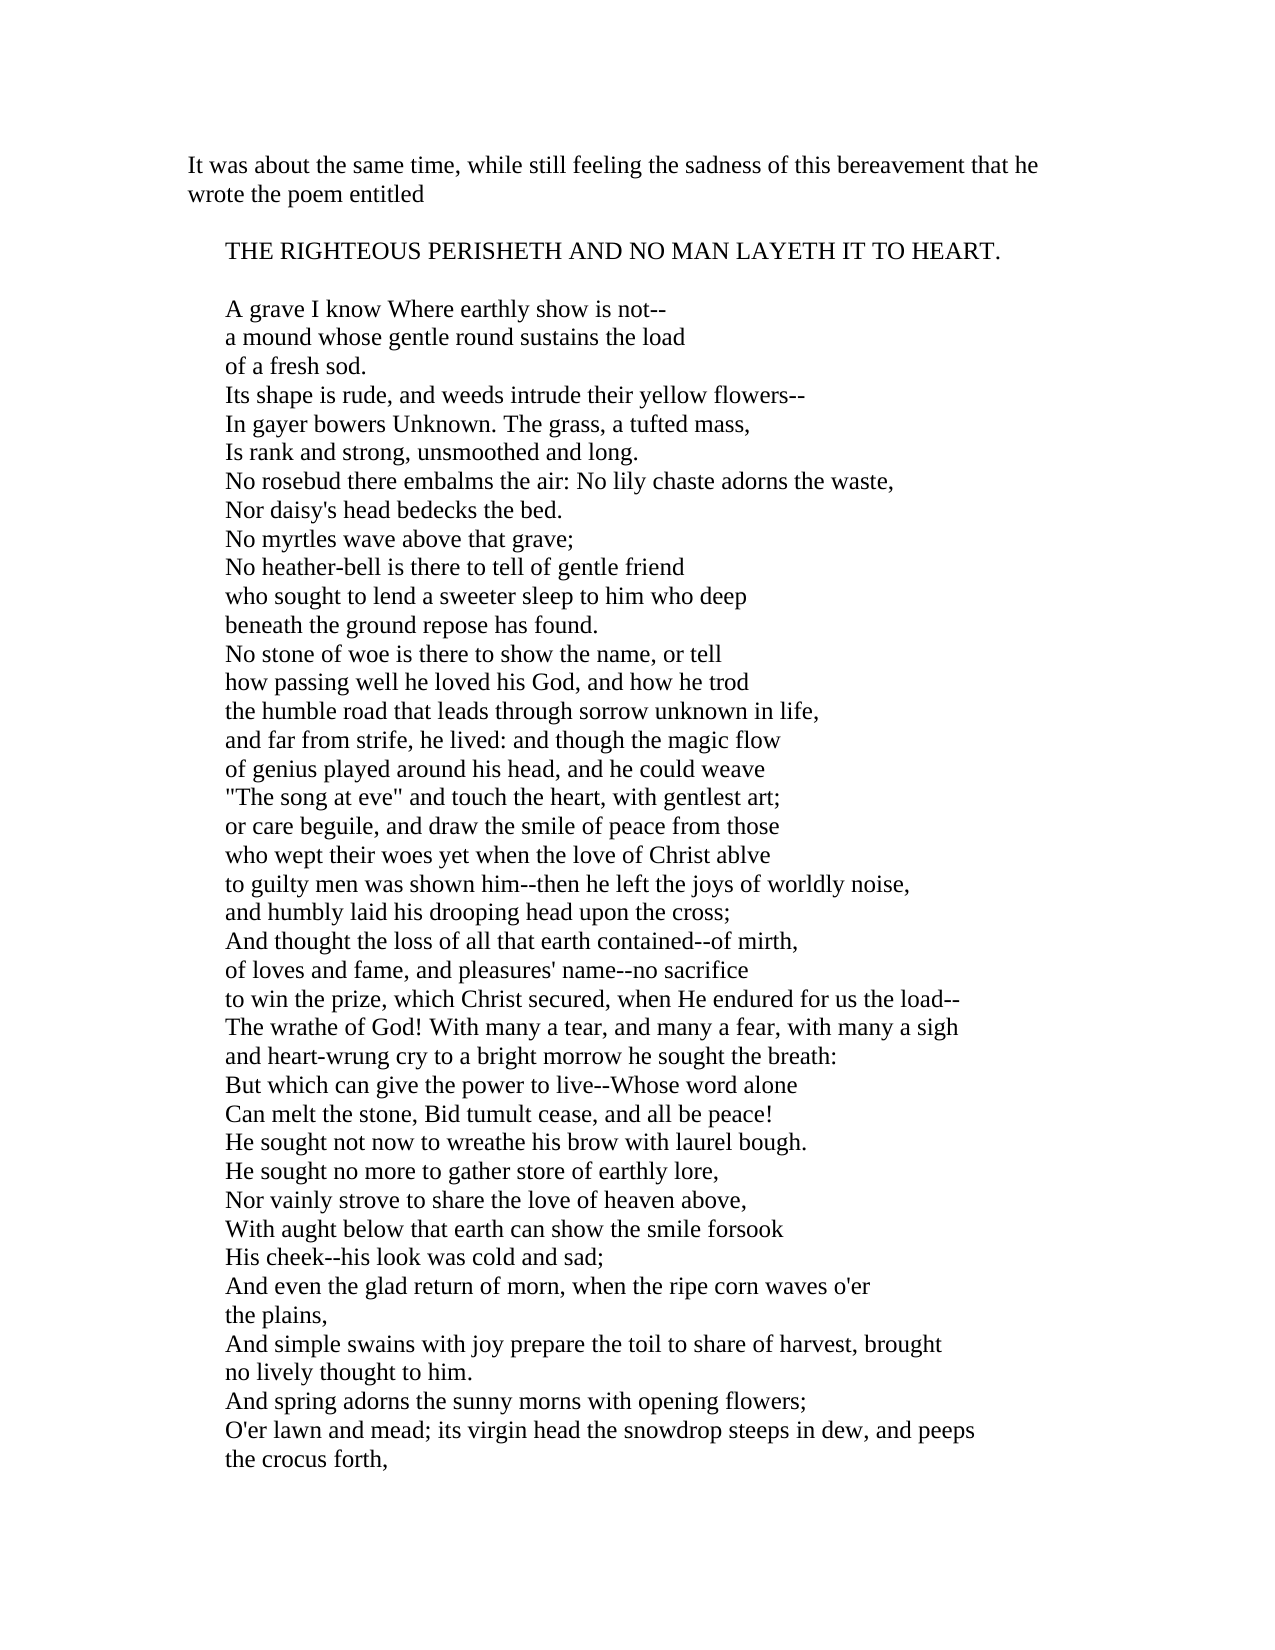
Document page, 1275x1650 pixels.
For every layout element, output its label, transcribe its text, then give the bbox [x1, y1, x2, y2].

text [187, 150, 1087, 207]
text Its shape is rude, and weeds intrude their yellow flowers-- [187, 380, 1087, 409]
text and humbly laid his drooping head upon the cross; [187, 897, 1087, 926]
text His cheek--his look was cold and sad; [187, 1242, 1087, 1271]
text or care beguile, and draw the smile of peace from those [187, 811, 1087, 840]
text In gayer bowers Unknown. The grass, a tufted mass, [187, 409, 1087, 437]
text Nor daisy's head bedecks the bed. [187, 495, 1087, 524]
text The wrathe of God! With many a tear, and many a fear, with many a sigh [187, 1012, 1087, 1041]
text And thought the loss of all that earth contained--of mirth, [187, 926, 1087, 955]
text and heart-wrung cry to a bright morrow he sought the breath: [187, 1041, 1087, 1070]
text the crocus forth, [187, 1444, 1087, 1472]
text the plains, [187, 1300, 1087, 1329]
text of loves and fame, and pleasures' name--no sacrifice [187, 955, 1087, 984]
text a mound whose gentle round sustains the load [187, 322, 1087, 351]
text A grave I know Where earthly show is not-- [187, 294, 1087, 322]
text And spring adorns the sunny morns with opening flowers; [187, 1386, 1087, 1415]
text how passing well he loved his God, and how he trod [187, 667, 1087, 696]
text "The song at eve" and touch the heart, with gentlest art; [187, 782, 1087, 811]
text no lively thought to him. [187, 1357, 1087, 1386]
text He sought no more to gather store of earthly lore, [187, 1156, 1087, 1185]
text who wept their woes yet when the love of Christ ablve [187, 840, 1087, 869]
text beneath the ground repose has found. [187, 610, 1087, 639]
text But which can give the power to live--Whose word alone [187, 1070, 1087, 1099]
text and far from strife, he lived: and though the magic flow [187, 725, 1087, 754]
text Can melt the stone, Bid tumult cease, and all be peace! [187, 1099, 1087, 1127]
text He sought not now to wreathe his brow with laurel bough. [187, 1127, 1087, 1156]
text to win the prize, which Christ secured, when He endured for us the load-- [187, 984, 1087, 1012]
text the humble road that leads through sorrow unknown in life, [187, 696, 1087, 725]
text O'er lawn and mead; its virgin head the snowdrop steeps in dew, and peeps [187, 1415, 1087, 1444]
text who sought to lend a sweeter sleep to him who deep [187, 581, 1087, 610]
text No stone of woe is there to show the name, or tell [187, 639, 1087, 667]
text No heather-bell is there to tell of gentle friend [187, 552, 1087, 581]
text Nor vainly strove to share the love of heaven above, [187, 1185, 1087, 1214]
text to guilty men was shown him--then he left the joys of worldly noise, [187, 869, 1087, 897]
text And even the glad return of morn, when the ripe corn waves o'er [187, 1271, 1087, 1300]
text And simple swains with joy prepare the toil to share of harvest, brought [187, 1329, 1087, 1357]
text THE RIGHTEOUS PERISHETH AND NO MAN LAYETH IT TO HEART. [187, 236, 1087, 265]
text Is rank and strong, unsmoothed and long. [187, 437, 1087, 466]
text No rosebud there embalms the air: No lily chaste adorns the waste, [187, 466, 1087, 495]
text With aught below that earth can show the smile forsook [187, 1214, 1087, 1242]
text No myrtles wave above that grave; [187, 524, 1087, 552]
text of a fresh sod. [187, 351, 1087, 380]
text of genius played around his head, and he could weave [187, 754, 1087, 782]
